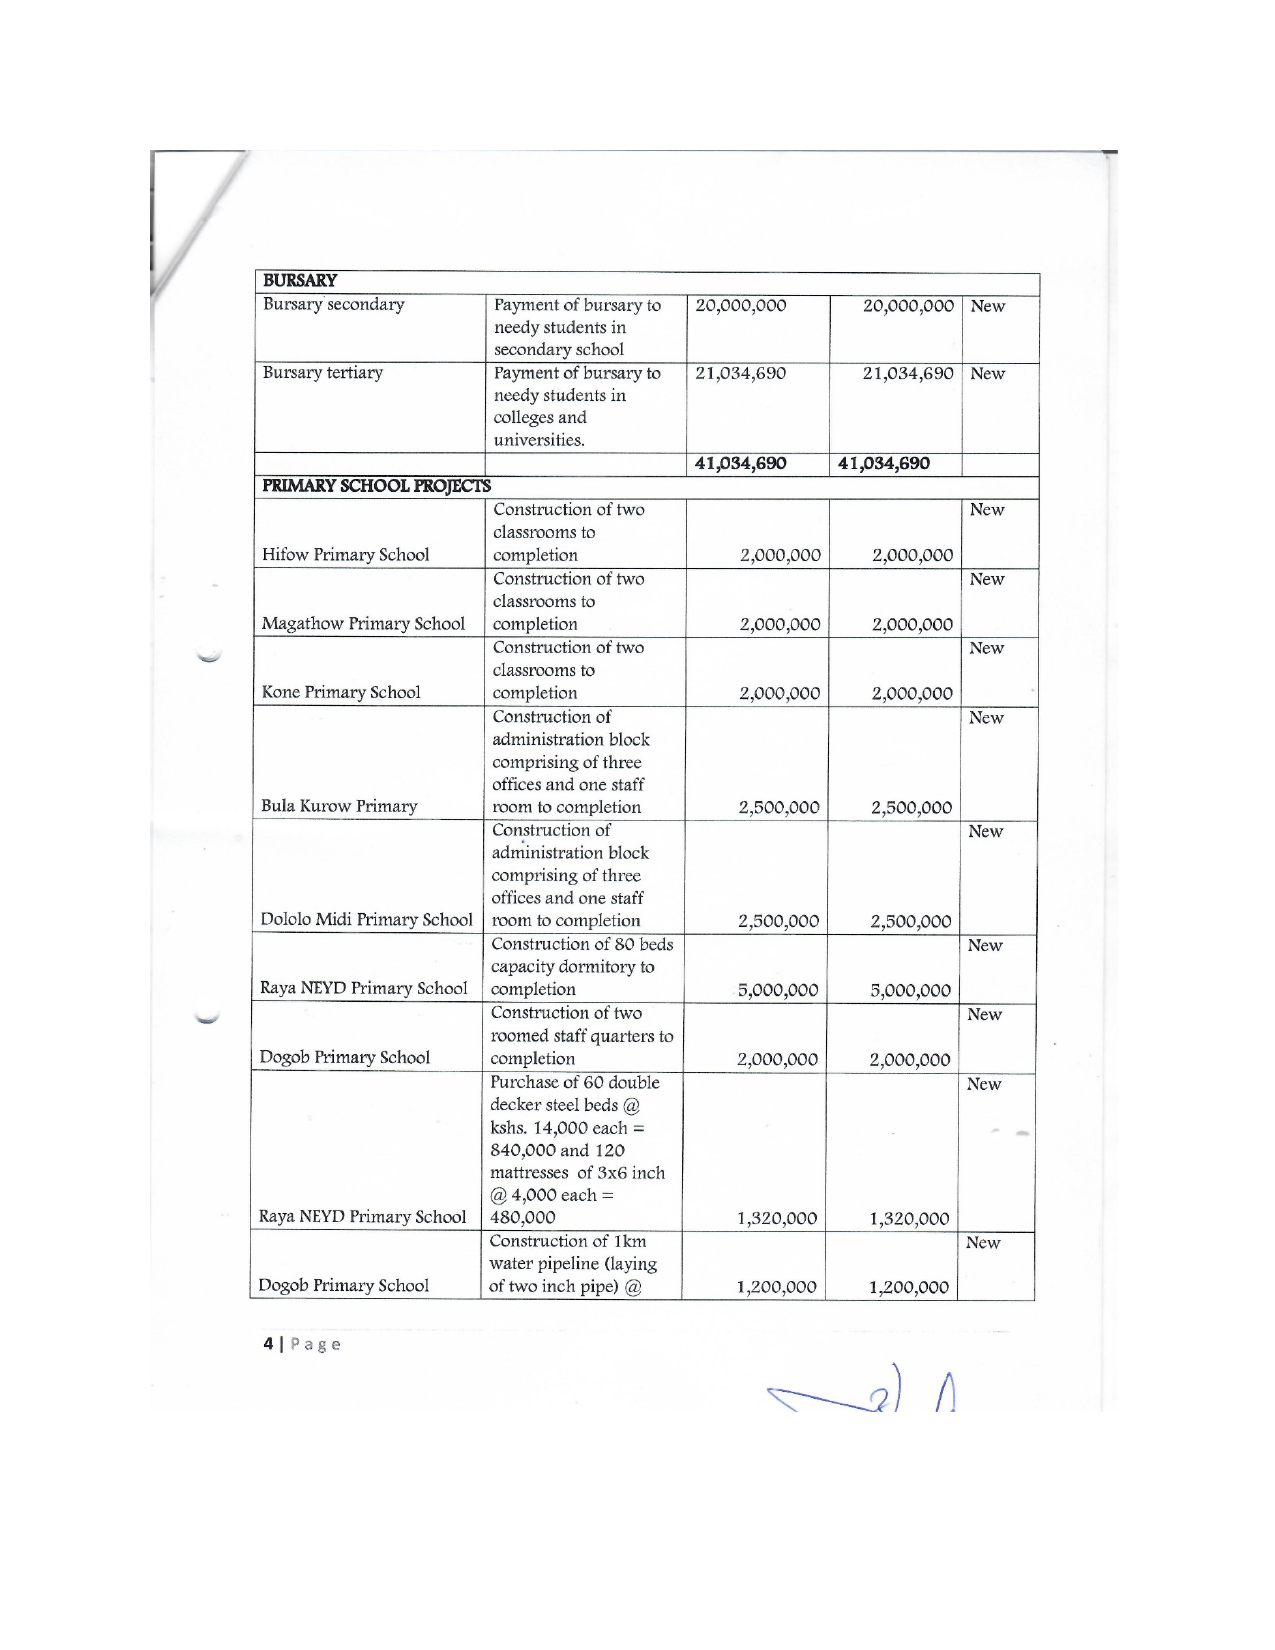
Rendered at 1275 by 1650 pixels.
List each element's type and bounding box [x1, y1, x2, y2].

picture [150, 150, 1125, 1412]
